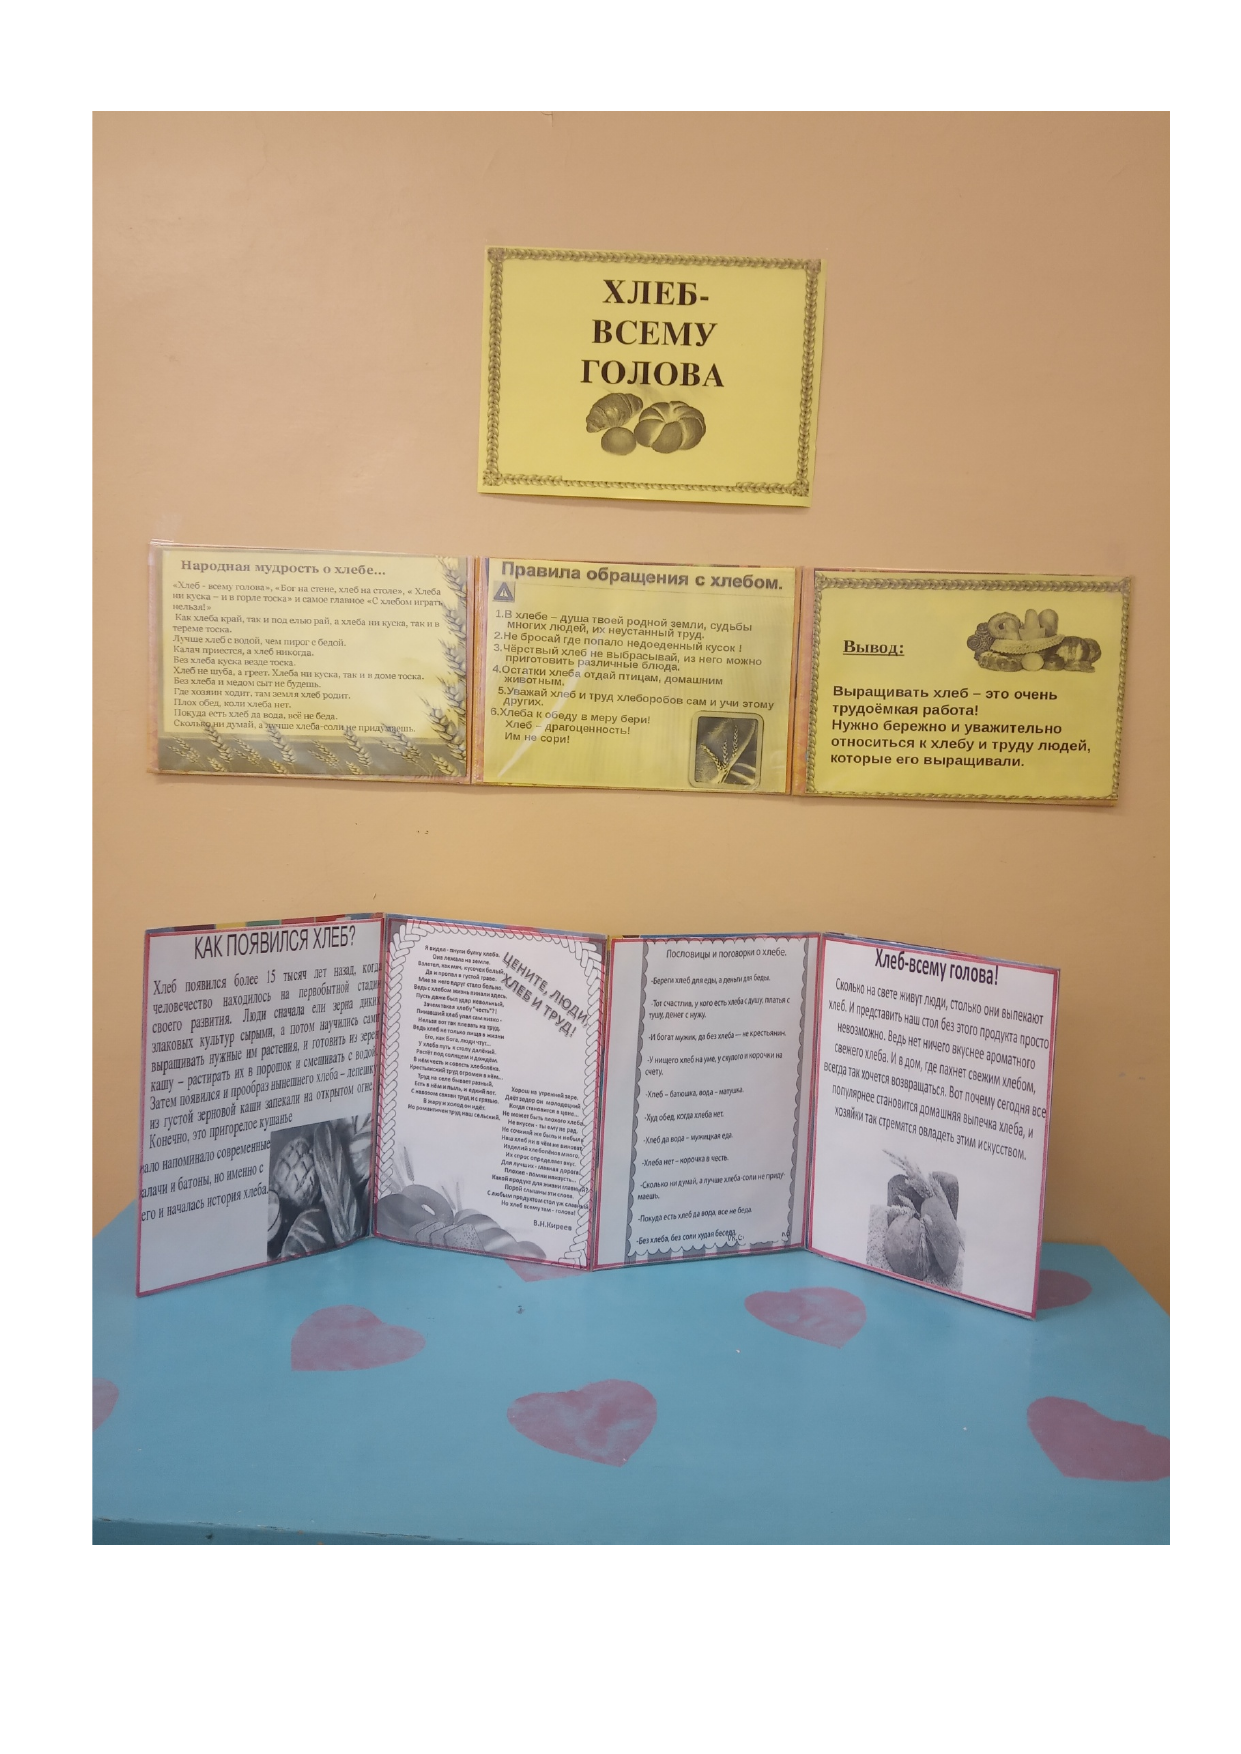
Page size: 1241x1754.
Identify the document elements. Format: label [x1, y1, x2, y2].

picture [92, 111, 1170, 1540]
